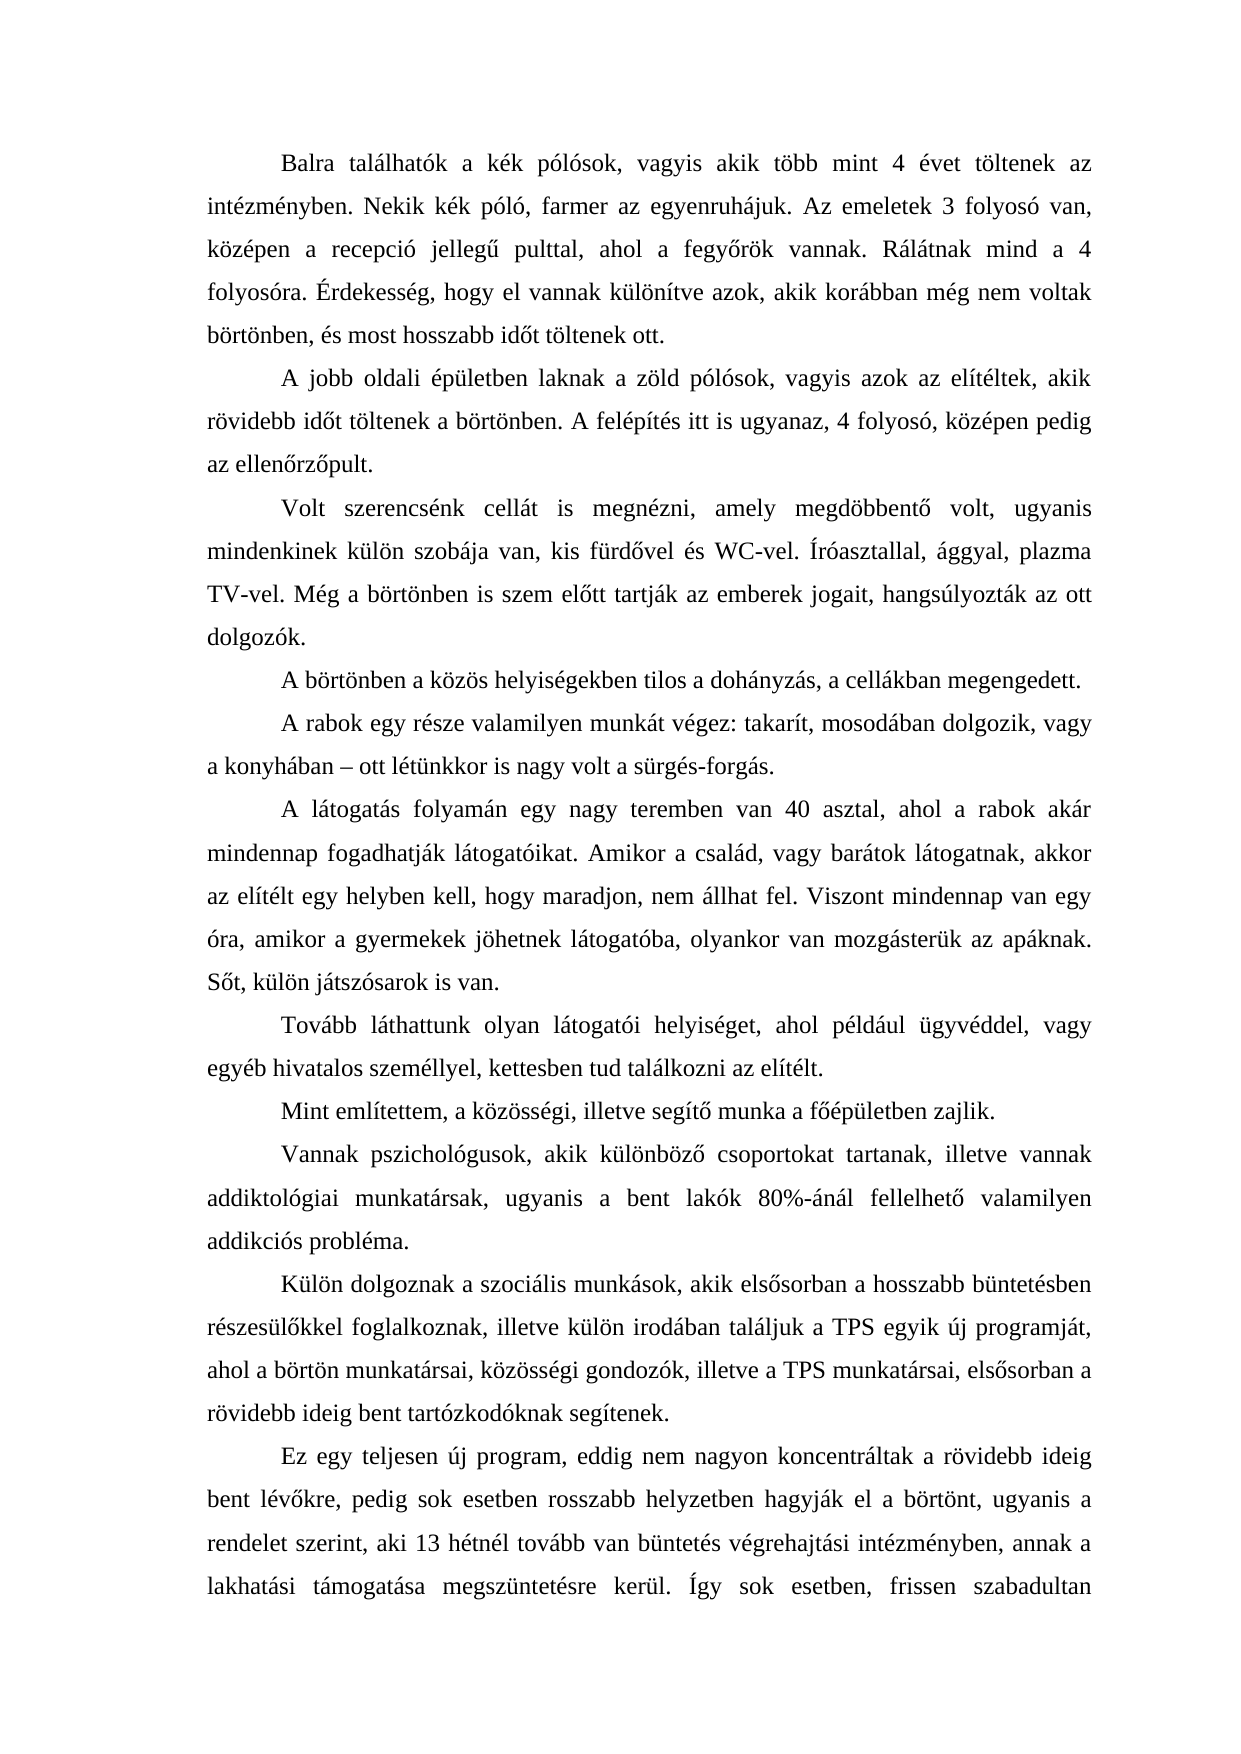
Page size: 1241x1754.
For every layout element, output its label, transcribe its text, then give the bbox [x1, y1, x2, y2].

text Balra találhatók a kék pólósok, vagyis akik több mint 4 évet töltenek az intézményben. Nekik kék póló, farmer az egyenruhájuk. Az emeletek 3 folyosó van, középen a recepció jellegű pulttal, ahol a fegyőrök vannak. Rálátnak mind a 4 folyosóra. Érdekesség, hogy el vannak különítve azok, akik korábban még nem voltak börtönben, és most hosszabb időt töltenek ott. [207, 148, 1092, 349]
text A jobb oldali épületben laknak a zöld pólósok, vagyis azok az elítéltek, akik rövidebb időt töltenek a börtönben. A felépítés itt is ugyanaz, 4 folyosó, középen pedig az ellenőrzőpult. [207, 363, 1092, 478]
text A börtönben a közös helyiségekben tilos a dohányzás, a cellákban megengedett. [207, 665, 1092, 694]
text Volt szerencsénk cellát is megnézni, amely megdöbbentő volt, ugyanis mindenkinek külön szobája van, kis fürdővel és WC-vel. Íróasztallal, ággyal, plazma TV-vel. Még a börtönben is szem előtt tartják az emberek jogait, hangsúlyozták az ott dolgozók. [207, 493, 1092, 651]
text Külön dolgoznak a szociális munkások, akik elsősorban a hosszabb büntetésben részesülőkkel foglalkoznak, illetve külön irodában találjuk a TPS egyik új programját, ahol a börtön munkatársai, közösségi gondozók, illetve a TPS munkatársai, elsősorban a rövidebb ideig bent tartózkodóknak segítenek. [207, 1269, 1092, 1427]
text Vannak pszichológusok, akik különböző csoportokat tartanak, illetve vannak addiktológiai munkatársak, ugyanis a bent lakók 80%-ánál fellelhető valamilyen addikciós probléma. [207, 1139, 1092, 1254]
text A rabok egy része valamilyen munkát végez: takarít, mosodában dolgozik, vagy a konyhában – ott létünkkor is nagy volt a sürgés-forgás. [207, 708, 1092, 780]
text Mint említettem, a közösségi, illetve segítő munka a főépületben zajlik. [207, 1096, 1092, 1125]
text Tovább láthattunk olyan látogatói helyiséget, ahol például ügyvéddel, vagy egyéb hivatalos személlyel, kettesben tud találkozni az elítélt. [207, 1010, 1092, 1082]
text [207, 1441, 1092, 1599]
text A látogatás folyamán egy nagy teremben van 40 asztal, ahol a rabok akár mindennap fogadhatják látogatóikat. Amikor a család, vagy barátok látogatnak, akkor az elítélt egy helyben kell, hogy maradjon, nem állhat fel. Viszont mindennap van egy óra, amikor a gyermekek jöhetnek látogatóba, olyankor van mozgásterük az apáknak. Sőt, külön játszósarok is van. [207, 794, 1092, 996]
